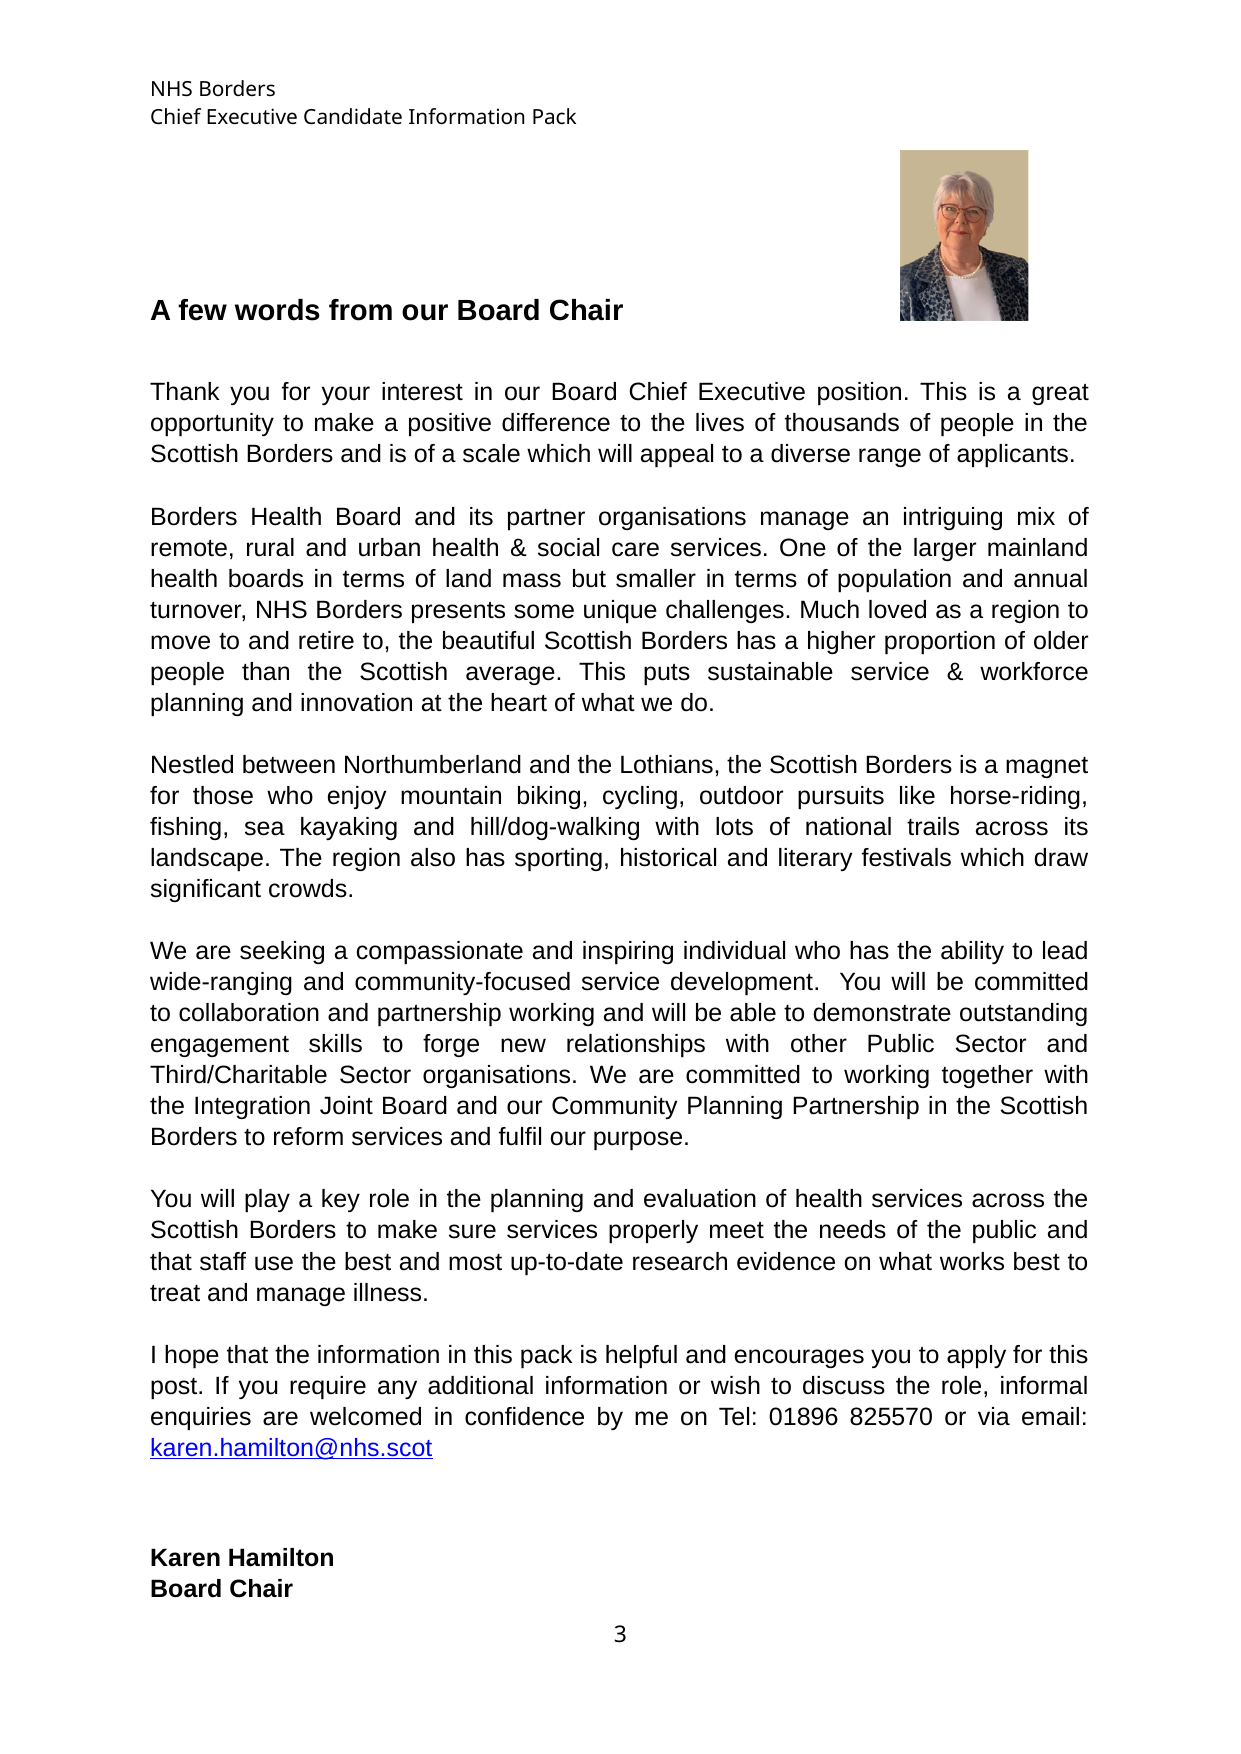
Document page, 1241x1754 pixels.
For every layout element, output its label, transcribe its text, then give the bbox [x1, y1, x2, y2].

text A few words from our Board Chair [150, 150, 1090, 327]
text We are seeking a compassionate and inspiring individual who has the ability to lead wide-ranging and community-focused service development. You will be committed to collaboration and partnership working and will be able to demonstrate outstanding engagement skills to forge new relationships with other Public Sector and Third/Charitable Sector organisations. We are committed to working together with the Integration Joint Board and our Community Planning Partnership in the Scottish Borders to reform services and fulfil our purpose. [150, 936, 1090, 1151]
text Karen Hamilton [150, 1542, 1090, 1571]
text Nestled between Northumberland and the Lothians, the Scottish Borders is a magnet for those who enjoy mountain biking, cycling, outdoor pursuits like horse-riding, fishing, sea kayaking and hill/dog-walking with lots of national trails across its landscape. The region also has sporting, historical and literary festivals which draw significant crowds. [150, 750, 1090, 903]
text I hope that the information in this pack is helpful and encourages you to apply for this post. If you require any additional information or wish to discuss the role, informal enquiries are welcomed in confidence by me on Tel: 01896 825570 or via email: karen.hamilton@nhs.scot [150, 1339, 1090, 1461]
text Board Chair [150, 1573, 1090, 1602]
text You will play a key role in the planning and evaluation of health services across the Scottish Borders to make sure services properly meet the needs of the public and that staff use the best and most up-to-date research evidence on what works best to treat and manage illness. [150, 1184, 1090, 1306]
text Thank you for your interest in our Board Chief Executive position. This is a great opportunity to make a positive difference to the lives of thousands of people in the Scottish Borders and is of a scale which will appeal to a diverse range of applicants. [150, 377, 1090, 468]
text Borders Health Board and its partner organisations manage an intriguing mix of remote, rural and urban health & social care services. One of the larger mainland health boards in terms of land mass but smaller in terms of population and annual turnover, NHS Borders presents some unique challenges. Much loved as a region to move to and retire to, the beautiful Scottish Borders has a higher proportion of older people than the Scottish average. This puts sustainable service & workforce planning and innovation at the heart of what we do. [150, 501, 1090, 716]
picture [900, 150, 1029, 321]
